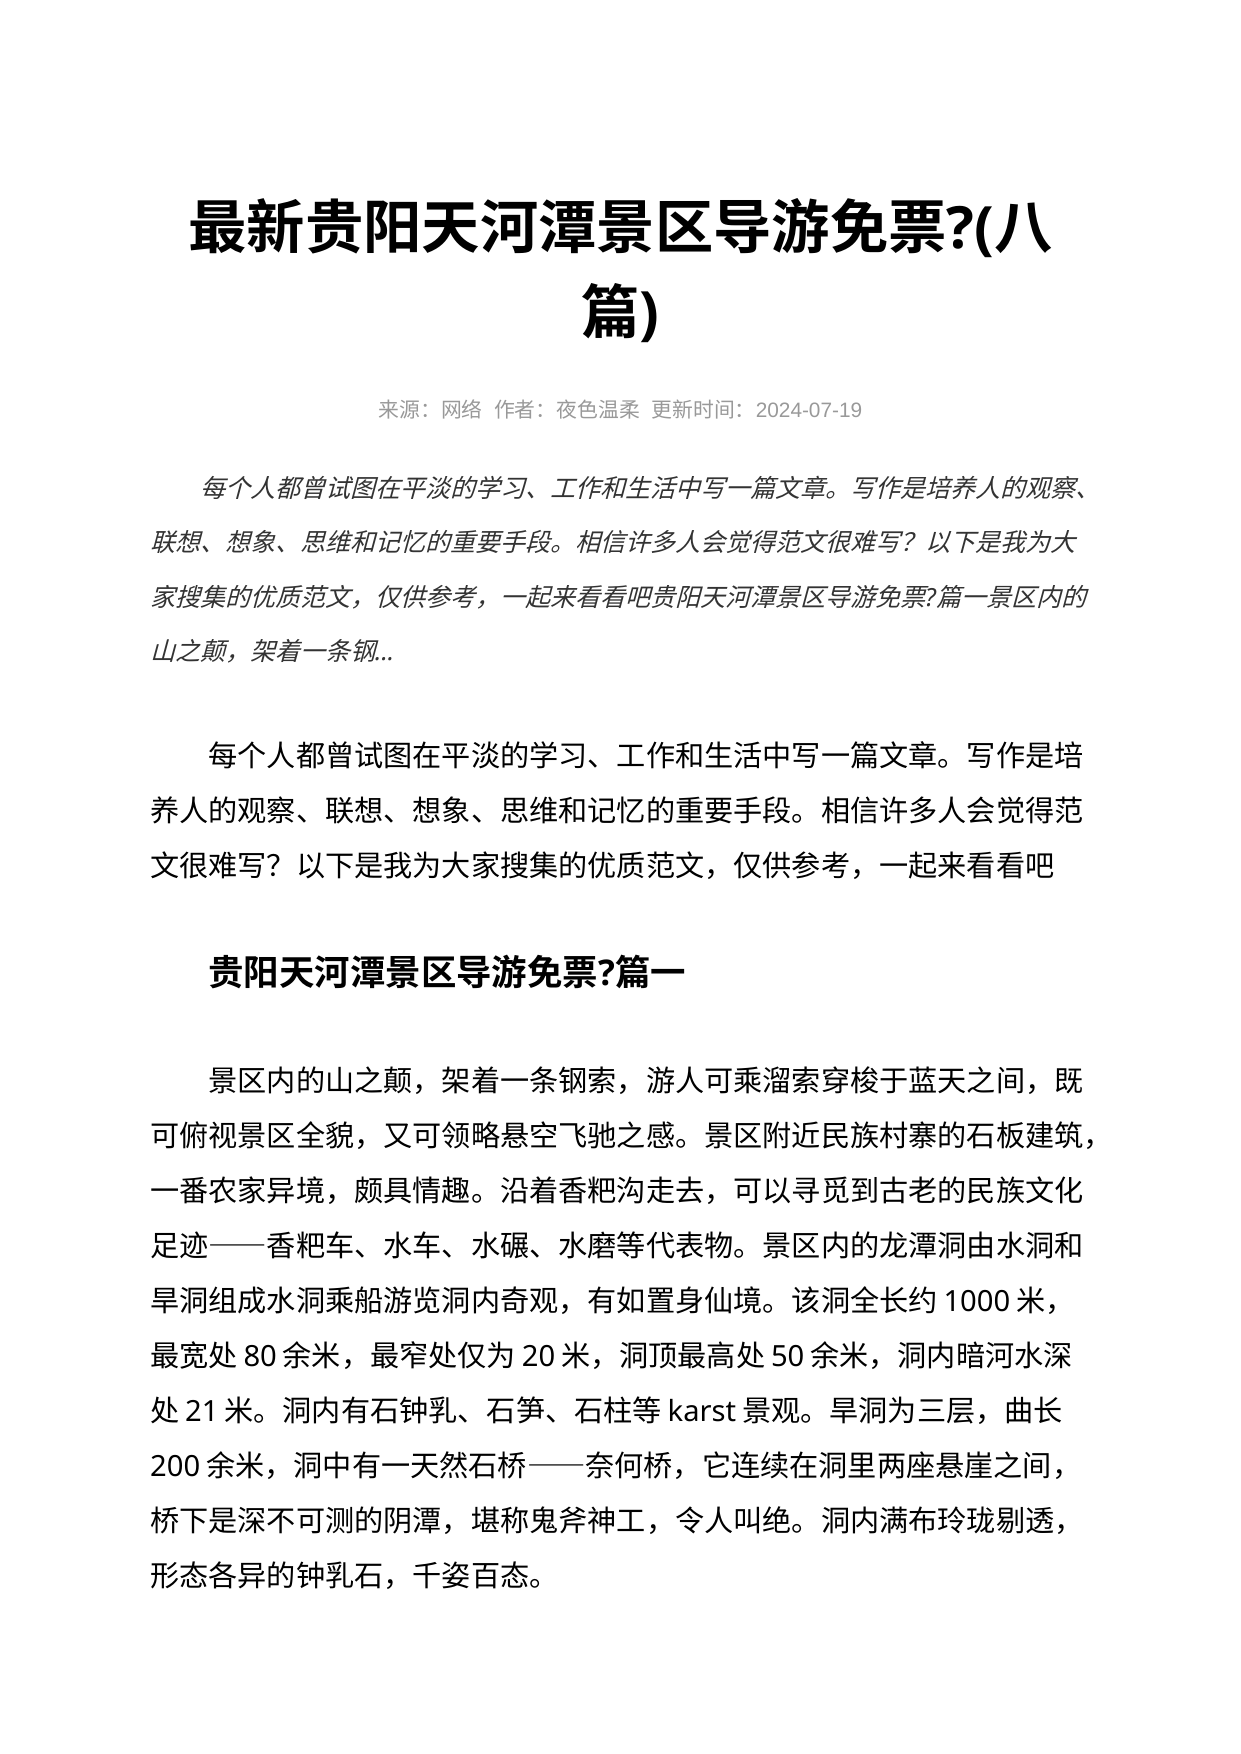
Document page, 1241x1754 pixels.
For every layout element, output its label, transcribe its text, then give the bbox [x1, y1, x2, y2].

text 来源：网络 作者：夜色温柔 更新时间：2024-07-19 [150, 398, 1090, 422]
text 景区内的山之颠，架着一条钢索，游人可乘溜索穿梭于蓝天之间，既可俯视景区全貌，又可领略悬空飞驰之感。景区附近民族村寨的石板建筑，一番农家异境，颇具情趣。沿着香粑沟走去，可以寻觅到古老的民族文化足迹——香粑车、水车、水碾、水磨等代表物。景区内的龙潭洞由水洞和旱洞组成水洞乘船游览洞内奇观，有如置身仙境。该洞全长约1000米，最宽处80余米，最窄处仅为20米，洞顶最高处50余米，洞内暗河水深处21米。洞内有石钟乳、石笋、石柱等karst景观。旱洞为三层，曲长200余米，洞中有一天然石桥——奈何桥，它连续在洞里两座悬崖之间，桥下是深不可测的阴潭，堪称鬼斧神工，令人叫绝。洞内满布玲珑剔透，形态各异的钟乳石，千姿百态。 [150, 1058, 1090, 1595]
subtitle 最新贵阳天河潭景区导游免票?(八篇) [150, 181, 1090, 351]
text 每个人都曾试图在平淡的学习、工作和生活中写一篇文章。写作是培养人的观察、联想、想象、思维和记忆的重要手段。相信许多人会觉得范文很难写？以下是我为大家搜集的优质范文，仅供参考，一起来看看吧 [150, 733, 1090, 885]
text 每个人都曾试图在平淡的学习、工作和生活中写一篇文章。写作是培养人的观察、联想、想象、思维和记忆的重要手段。相信许多人会觉得范文很难写？以下是我为大家搜集的优质范文，仅供参考，一起来看看吧贵阳天河潭景区导游免票?篇一景区内的山之颠，架着一条钢... [150, 468, 1090, 668]
text 贵阳天河潭景区导游免票?篇一 [150, 944, 1090, 996]
